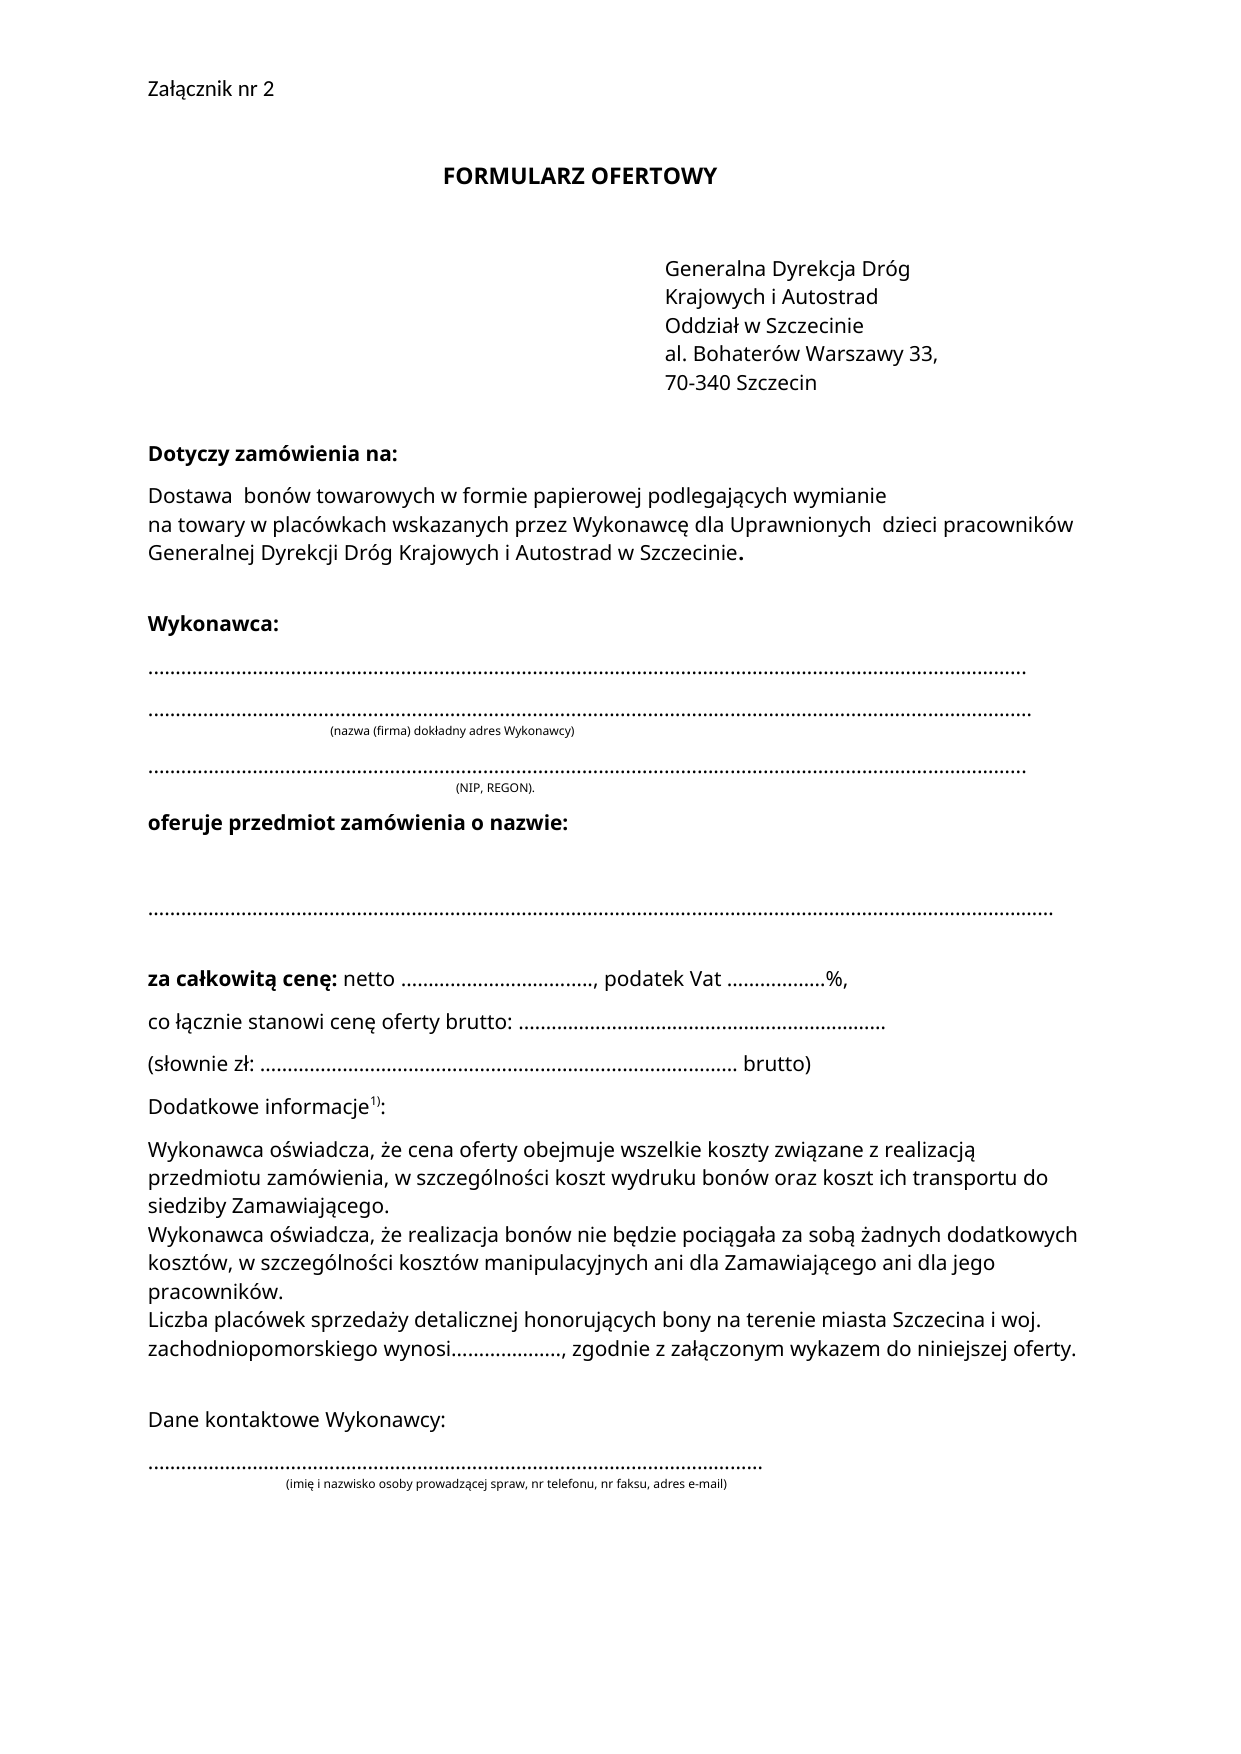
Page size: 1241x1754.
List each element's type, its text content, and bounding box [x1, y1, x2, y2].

text .………………………………………………………………………………………………… [148, 1447, 1093, 1476]
text Dostawa bonów towarowych w formie papierowej podlegających wymianie [148, 481, 1093, 510]
text oferuje przedmiot zamówienia o nazwie: [148, 808, 1093, 837]
text Liczba placówek sprzedaży detalicznej honorujących bony na terenie miasta Szczecina i woj. zachodniopomorskiego wynosi……………….., zgodnie z załączonym wykazem do niniejszej oferty. [148, 1305, 1093, 1362]
text (słownie zł: …………………………………………………………………………… brutto) [148, 1049, 1093, 1078]
text .…………………………………………………………………………………………………………………………………………... [148, 751, 1093, 780]
text za całkowitą cenę: netto …………………………….., podatek Vat ………………%, co łącznie stanowi cenę oferty brutto: .………………………………………………………… [148, 964, 1093, 1035]
text (NIP, REGON). [148, 780, 1093, 808]
text na towary w placówkach wskazanych przez Wykonawcę dla Uprawnionych dzieci pracowników Generalnej Dyrekcji Dróg Krajowych i Autostrad w Szczecinie. [148, 510, 1093, 567]
text Dane kontaktowe Wykonawcy: [148, 1405, 1093, 1433]
text Dotyczy zamówienia na: [148, 439, 1093, 467]
text Dodatkowe informacje1): [148, 1092, 1093, 1121]
text Wykonawca oświadcza, że cena oferty obejmuje wszelkie koszty związane z realizacją przedmiotu zamówienia, w szczególności koszt wydruku bonów oraz koszt ich transportu do siedziby Zamawiającego. [148, 1135, 1093, 1220]
text (imię i nazwisko osoby prowadzącej spraw, nr telefonu, nr faksu, adres e-mail) [148, 1476, 1093, 1504]
text ………………………………………………………………………………………………………………………………………………… [148, 893, 1093, 922]
text Wykonawca oświadcza, że realizacja bonów nie będzie pociągała za sobą żadnych dodatkowych kosztów, w szczególności kosztów manipulacyjnych ani dla Zamawiającego ani dla jego pracowników. [148, 1220, 1093, 1305]
text (nazwa (firma) dokładny adres Wykonawcy) [148, 723, 1093, 751]
text Oddział w Szczecinie [616, 311, 1093, 339]
text Wykonawca: [148, 609, 1093, 638]
text al. Bohaterów Warszawy 33, [616, 339, 1093, 368]
text .………………………………………………………………………………………………………………………………………….… [148, 694, 1093, 723]
text .…………………………………………………………………………………………………………………………………………... [148, 652, 1093, 680]
text FORMULARZ OFERTOWY [369, 160, 1093, 191]
text 70-340 Szczecin [616, 368, 1093, 396]
text Generalna Dyrekcja Dróg Krajowych i Autostrad [664, 254, 1093, 311]
